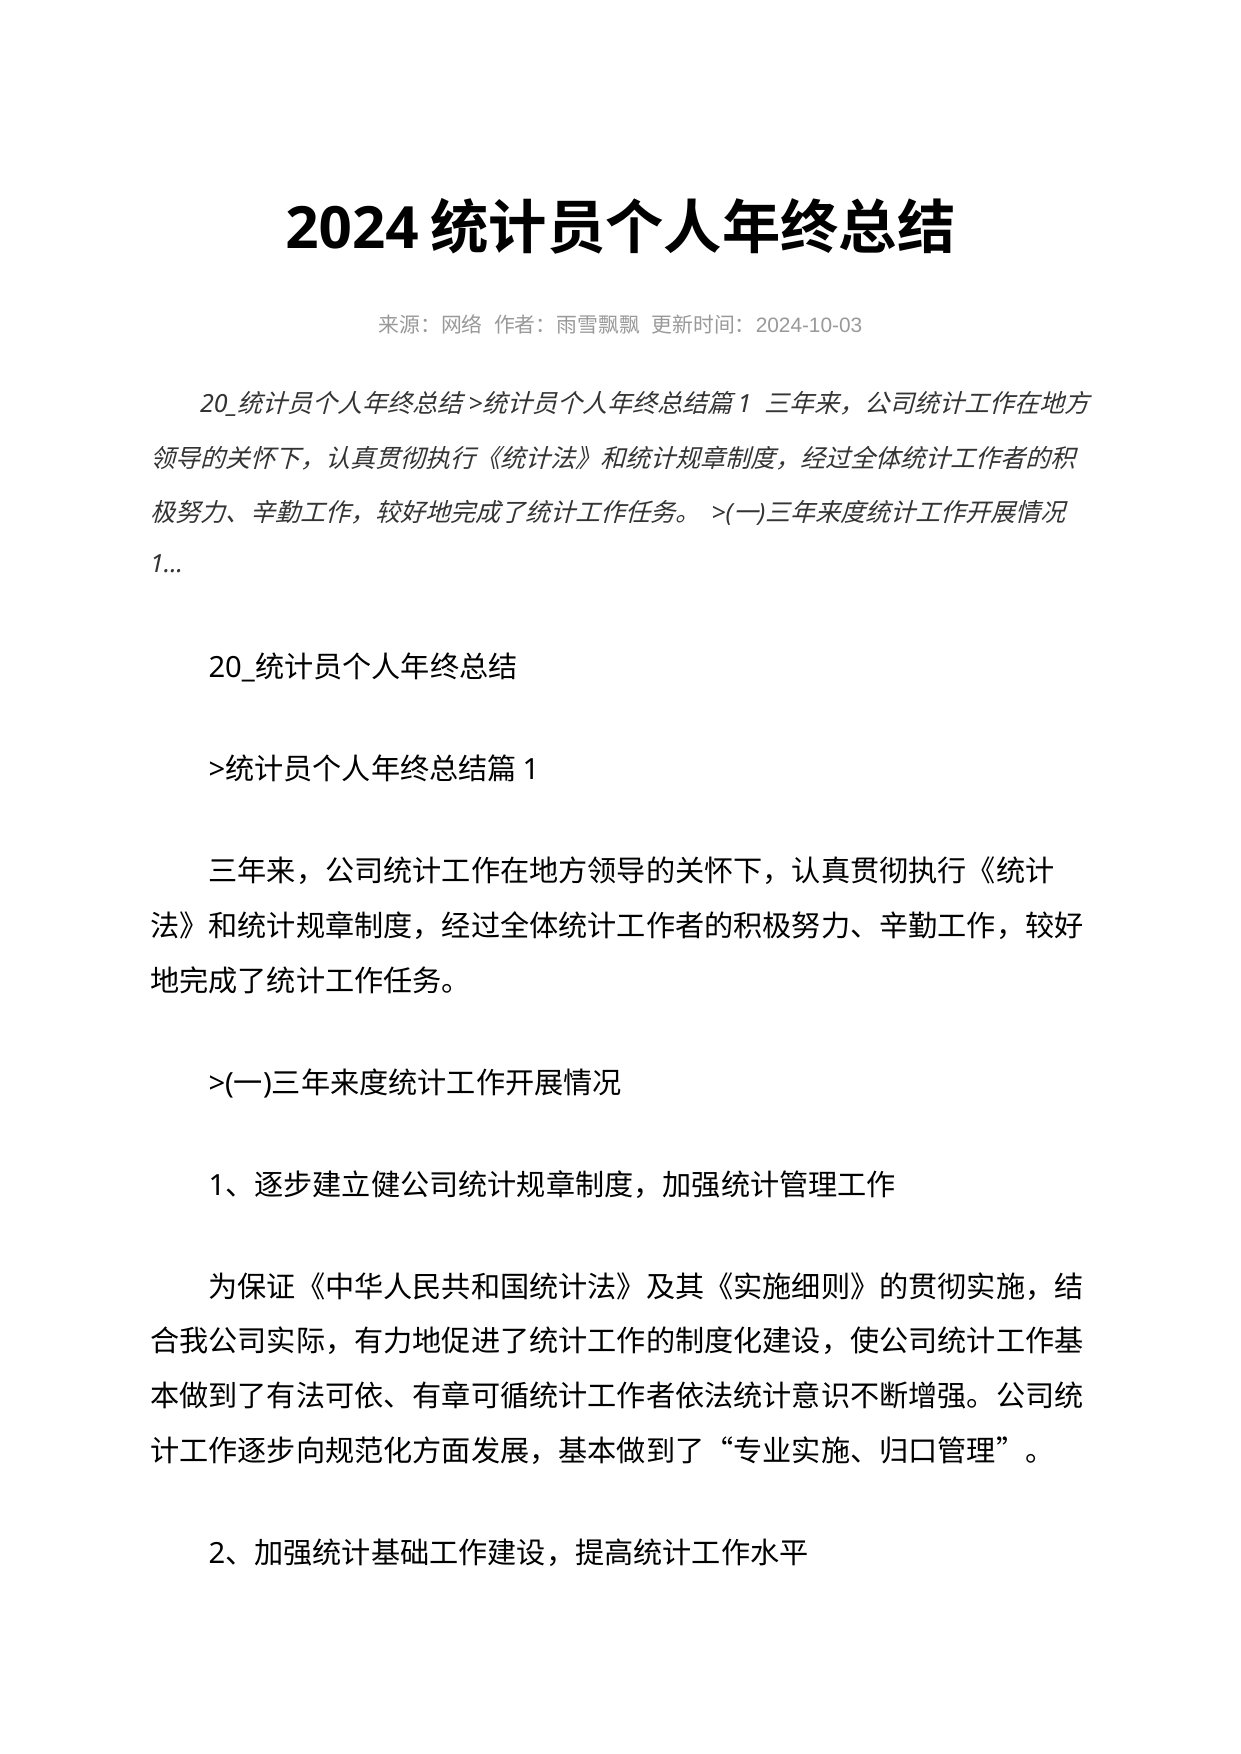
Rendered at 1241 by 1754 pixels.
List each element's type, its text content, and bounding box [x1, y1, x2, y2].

text 来源：网络 作者：雨雪飘飘 更新时间：2024-10-03 [150, 313, 1090, 337]
text 三年来，公司统计工作在地方领导的关怀下，认真贯彻执行《统计法》和统计规章制度，经过全体统计工作者的积极努力、辛勤工作，较好地完成了统计工作任务。 [150, 848, 1090, 1000]
subtitle 2024统计员个人年终总结 [150, 181, 1090, 266]
text >(一)三年来度统计工作开展情况 [150, 1059, 1090, 1102]
text 20_统计员个人年终总结 >统计员个人年终总结篇1 三年来，公司统计工作在地方领导的关怀下，认真贯彻执行《统计法》和统计规章制度，经过全体统计工作者的积极努力、辛勤工作，较好地完成了统计工作任务。 >(一)三年来度统计工作开展情况 1... [150, 384, 1090, 580]
text 20_统计员个人年终总结 [150, 644, 1090, 686]
text 2、加强统计基础工作建设，提高统计工作水平 [150, 1529, 1090, 1572]
text 为保证《中华人民共和国统计法》及其《实施细则》的贯彻实施，结合我公司实际，有力地促进了统计工作的制度化建设，使公司统计工作基本做到了有法可依、有章可循统计工作者依法统计意识不断增强。公司统计工作逐步向规范化方面发展，基本做到了“专业实施、归口管理”。 [150, 1263, 1090, 1470]
text 1、逐步建立健公司统计规章制度，加强统计管理工作 [150, 1161, 1090, 1203]
text >统计员个人年终总结篇1 [150, 746, 1090, 788]
